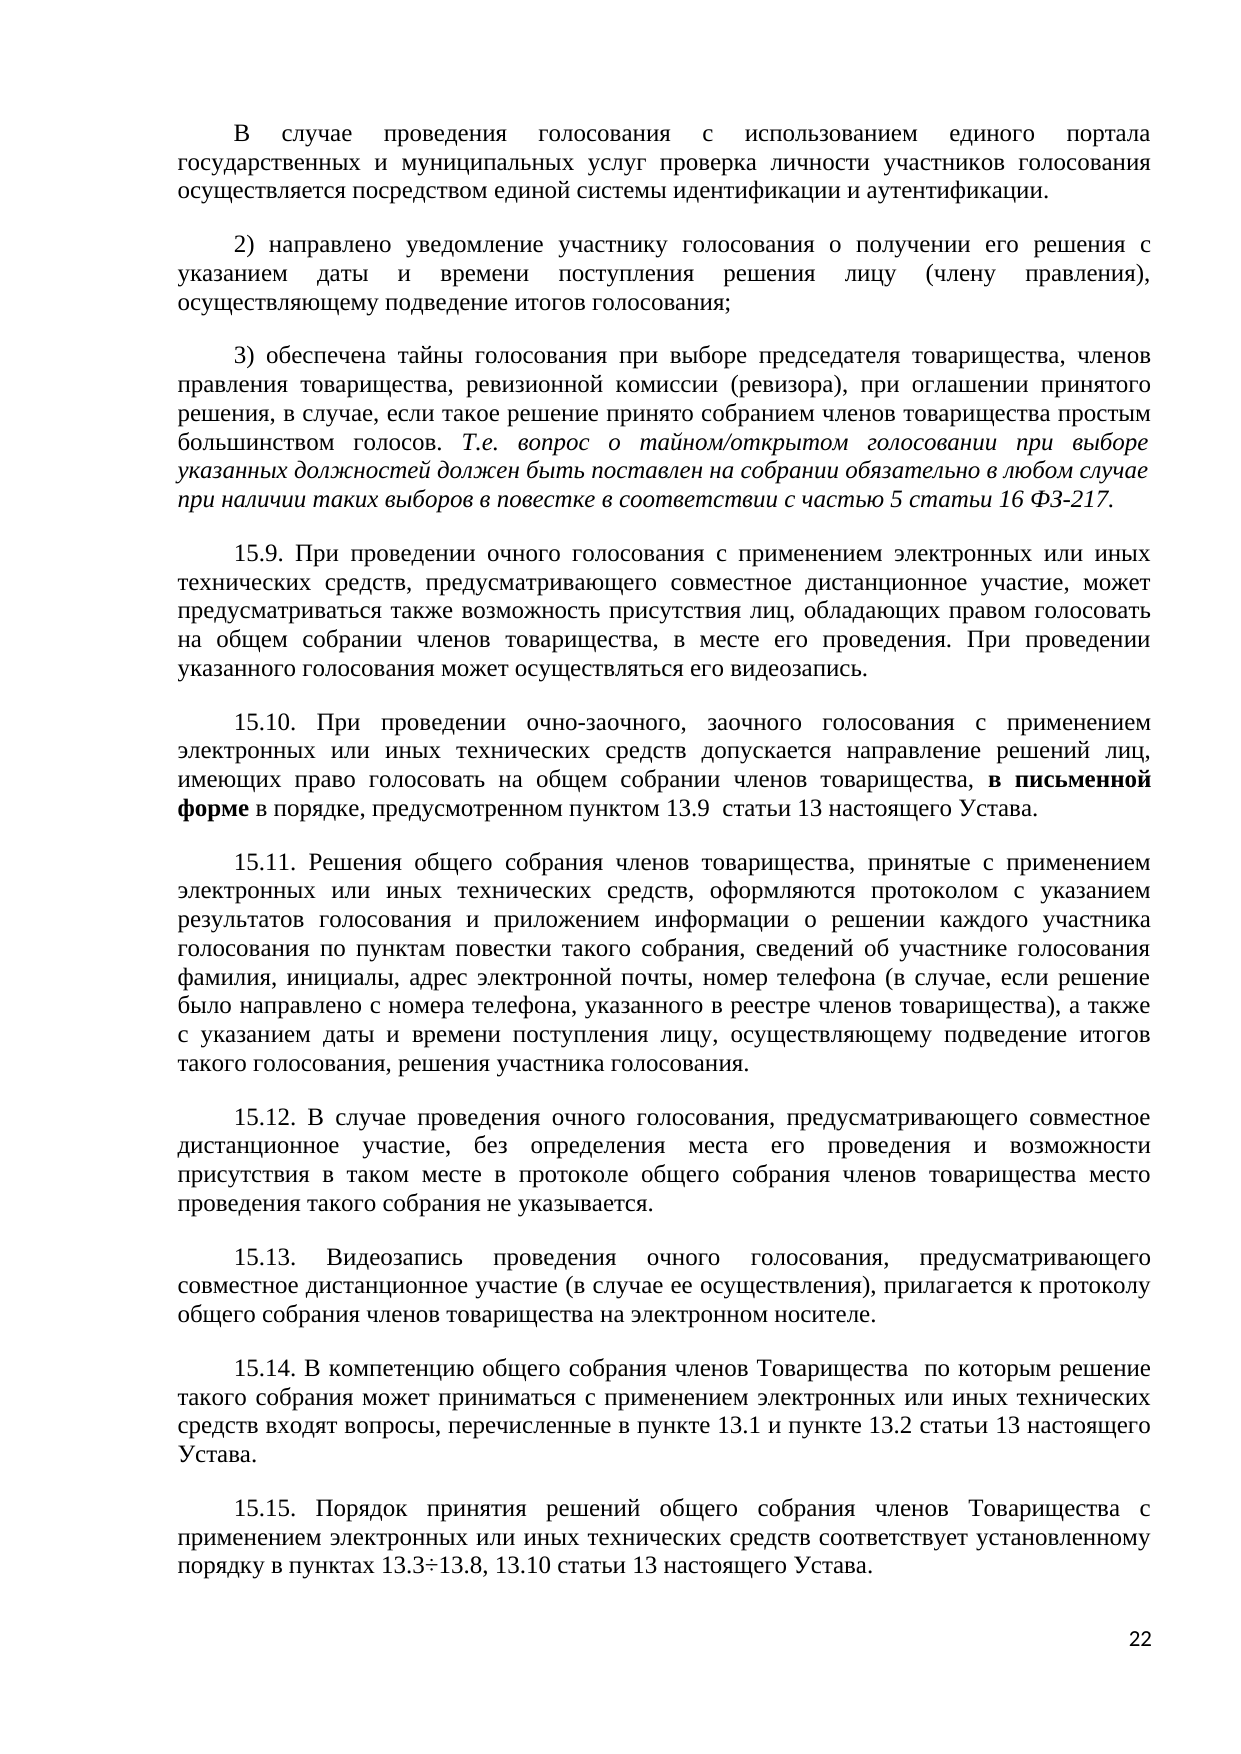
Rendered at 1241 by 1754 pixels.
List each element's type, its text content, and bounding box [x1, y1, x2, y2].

text 3) обеспечена тайны голосования при выборе председателя товарищества, членов правления товарищества, ревизионной комиссии (ревизора), при оглашении принятого решения, в случае, если такое решение принято собранием членов товарищества простым большинством голосов. Т.е. вопрос о тайном/открытом голосовании при выборе указанных должностей должен быть поставлен на собрании обязательно в любом случае при наличии таких выборов в повестке в соответствии с частью 5 статьи 16 ФЗ-217. [177, 341, 1152, 513]
text 2) направлено уведомление участнику голосования о получении его решения с указанием даты и времени поступления решения лицу (члену правления), осуществляющему подведение итогов голосования; [177, 229, 1152, 316]
text В случае проведения голосования с использованием единого портала государственных и муниципальных услуг проверка личности участников голосования осуществляется посредством единой системы идентификации и аутентификации. [177, 118, 1152, 204]
text 15.11. Решения общего собрания членов товарищества, принятые с применением электронных или иных технических средств, оформляются протоколом с указанием результатов голосования и приложением информации о решении каждого участника голосования по пунктам повестки такого собрания, сведений об участнике голосования фамилия, инициалы, адрес электронной почты, номер телефона (в случае, если решение было направлено с номера телефона, указанного в реестре членов товарищества), а также с указанием даты и времени поступления лицу, осуществляющему подведение итогов такого голосования, решения участника голосования. [177, 847, 1152, 1077]
text 15.13. Видеозапись проведения очного голосования, предусматривающего совместное дистанционное участие (в случае ее осуществления), прилагается к протоколу общего собрания членов товарищества на электронном носителе. [177, 1242, 1152, 1328]
text 15.12. В случае проведения очного голосования, предусматривающего совместное дистанционное участие, без определения места его проведения и возможности присутствия в таком месте в протоколе общего собрания членов товарищества место проведения такого собрания не указывается. [177, 1102, 1152, 1217]
text 15.10. При проведении очно-заочного, заочного голосования с применением электронных или иных технических средств допускается направление решений лиц, имеющих право голосовать на общем собрании членов товарищества, в письменной форме в порядке, предусмотренном пунктом 13.9 статьи 13 настоящего Устава. [177, 707, 1152, 822]
text 15.14. В компетенцию общего собрания членов Товарищества по которым решение такого собрания может приниматься с применением электронных или иных технических средств входят вопросы, перечисленные в пункте 13.1 и пункте 13.2 статьи 13 настоящего Устава. [177, 1353, 1152, 1468]
text 15.9. При проведении очного голосования с применением электронных или иных технических средств, предусматривающего совместное дистанционное участие, может предусматриваться также возможность присутствия лиц, обладающих правом голосовать на общем собрании членов товарищества, в месте его проведения. При проведении указанного голосования может осуществляться его видеозапись. [177, 538, 1152, 682]
text 15.15. Порядок принятия решений общего собрания членов Товарищества с применением электронных или иных технических средств соответствует установленному порядку в пунктах 13.3÷13.8, 13.10 статьи 13 настоящего Устава. [177, 1493, 1152, 1579]
